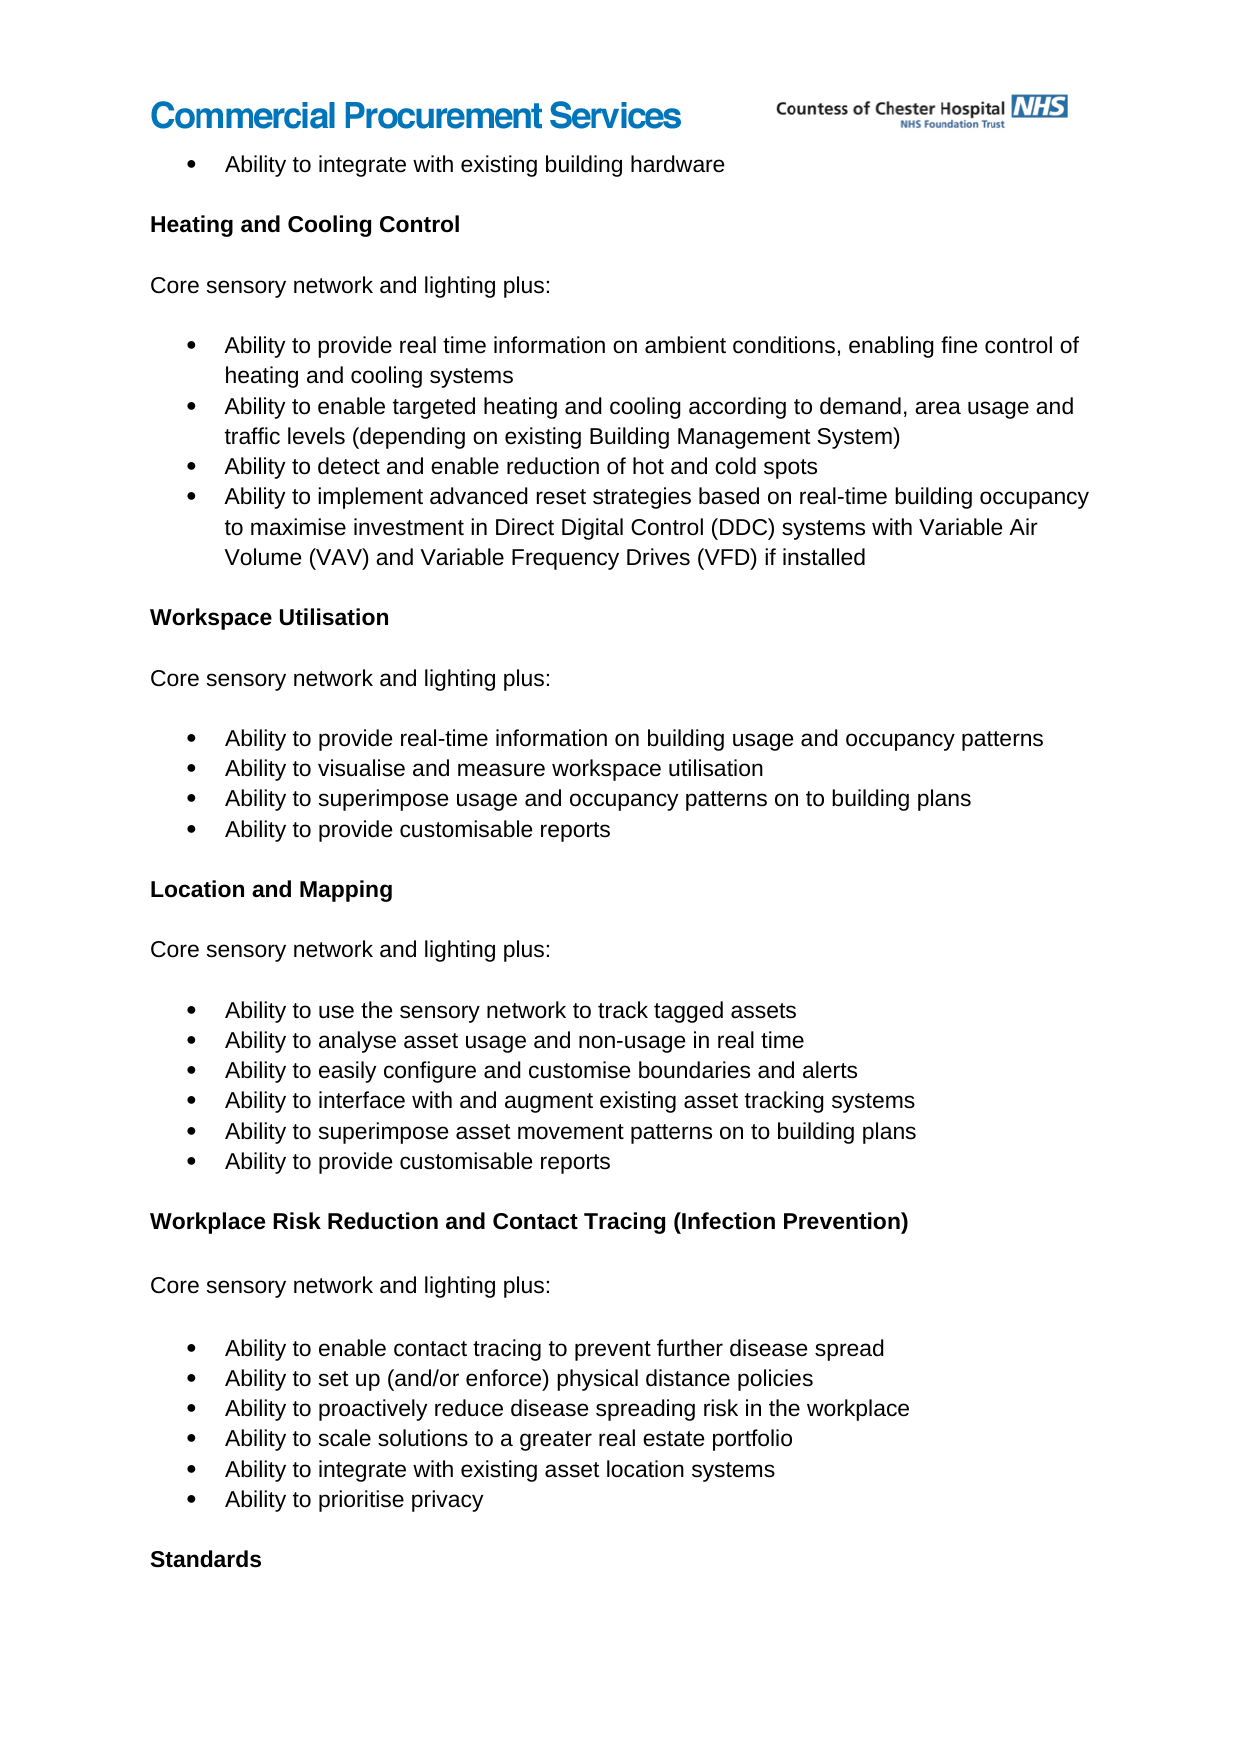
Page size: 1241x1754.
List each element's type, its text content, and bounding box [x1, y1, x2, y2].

text Workplace Risk Reduction and Contact Tracing (Infection Prevention) [150, 1208, 1090, 1235]
text Heating and Cooling Control [150, 211, 1090, 238]
list Ability to provide real-time information on building usage and occupancy patterns [187, 725, 1090, 751]
picture [150, 73, 1091, 151]
text Core sensory network and lighting plus: [150, 664, 1090, 691]
list Ability to provide customisable reports [187, 1148, 1090, 1174]
list Ability to superimpose usage and occupancy patterns on to building plans [187, 785, 1090, 812]
list Ability to integrate with existing building hardware [187, 151, 1090, 177]
list Ability to superimpose asset movement patterns on to building plans [187, 1118, 1090, 1144]
list Ability to interface with and augment existing asset tracking systems [187, 1087, 1090, 1114]
list Ability to proactively reduce disease spreading risk in the workplace [187, 1395, 1090, 1422]
list Ability to scale solutions to a greater real estate portfolio [187, 1425, 1090, 1452]
list Ability to integrate with existing asset location systems [187, 1456, 1090, 1482]
list Ability to visualise and measure workspace utilisation [187, 755, 1090, 782]
list Ability to enable targeted heating and cooling according to demand, area usage and traffic levels (depending on existing Building Management System) [187, 393, 1090, 449]
text Standards [150, 1546, 1090, 1573]
list Ability to detect and enable reduction of hot and cold spots [187, 453, 1090, 479]
text Core sensory network and lighting plus: [150, 272, 1090, 298]
text Core sensory network and lighting plus: [150, 1272, 1090, 1298]
list Ability to analyse asset usage and non-usage in real time [187, 1027, 1090, 1053]
list Ability to prioritise privacy [187, 1486, 1090, 1512]
text Workspace Utilisation [150, 604, 1090, 631]
list Ability to provide customisable reports [187, 816, 1090, 842]
list Ability to use the sensory network to track tagged assets [187, 997, 1090, 1023]
text Core sensory network and lighting plus: [150, 936, 1090, 963]
list Ability to enable contact tracing to prevent further disease spread [187, 1335, 1090, 1361]
text Location and Mapping [150, 876, 1090, 902]
list Ability to implement advanced reset strategies based on real-time building occupancy to maximise investment in Direct Digital Control (DDC) systems with Variable Air Volume (VAV) and Variable Frequency Drives (VFD) if installed [187, 483, 1090, 570]
list Ability to easily configure and customise boundaries and alerts [187, 1057, 1090, 1084]
list Ability to provide real time information on ambient conditions, enabling fine control of heating and cooling systems [187, 332, 1090, 389]
list Ability to set up (and/or enforce) physical distance policies [187, 1365, 1090, 1391]
